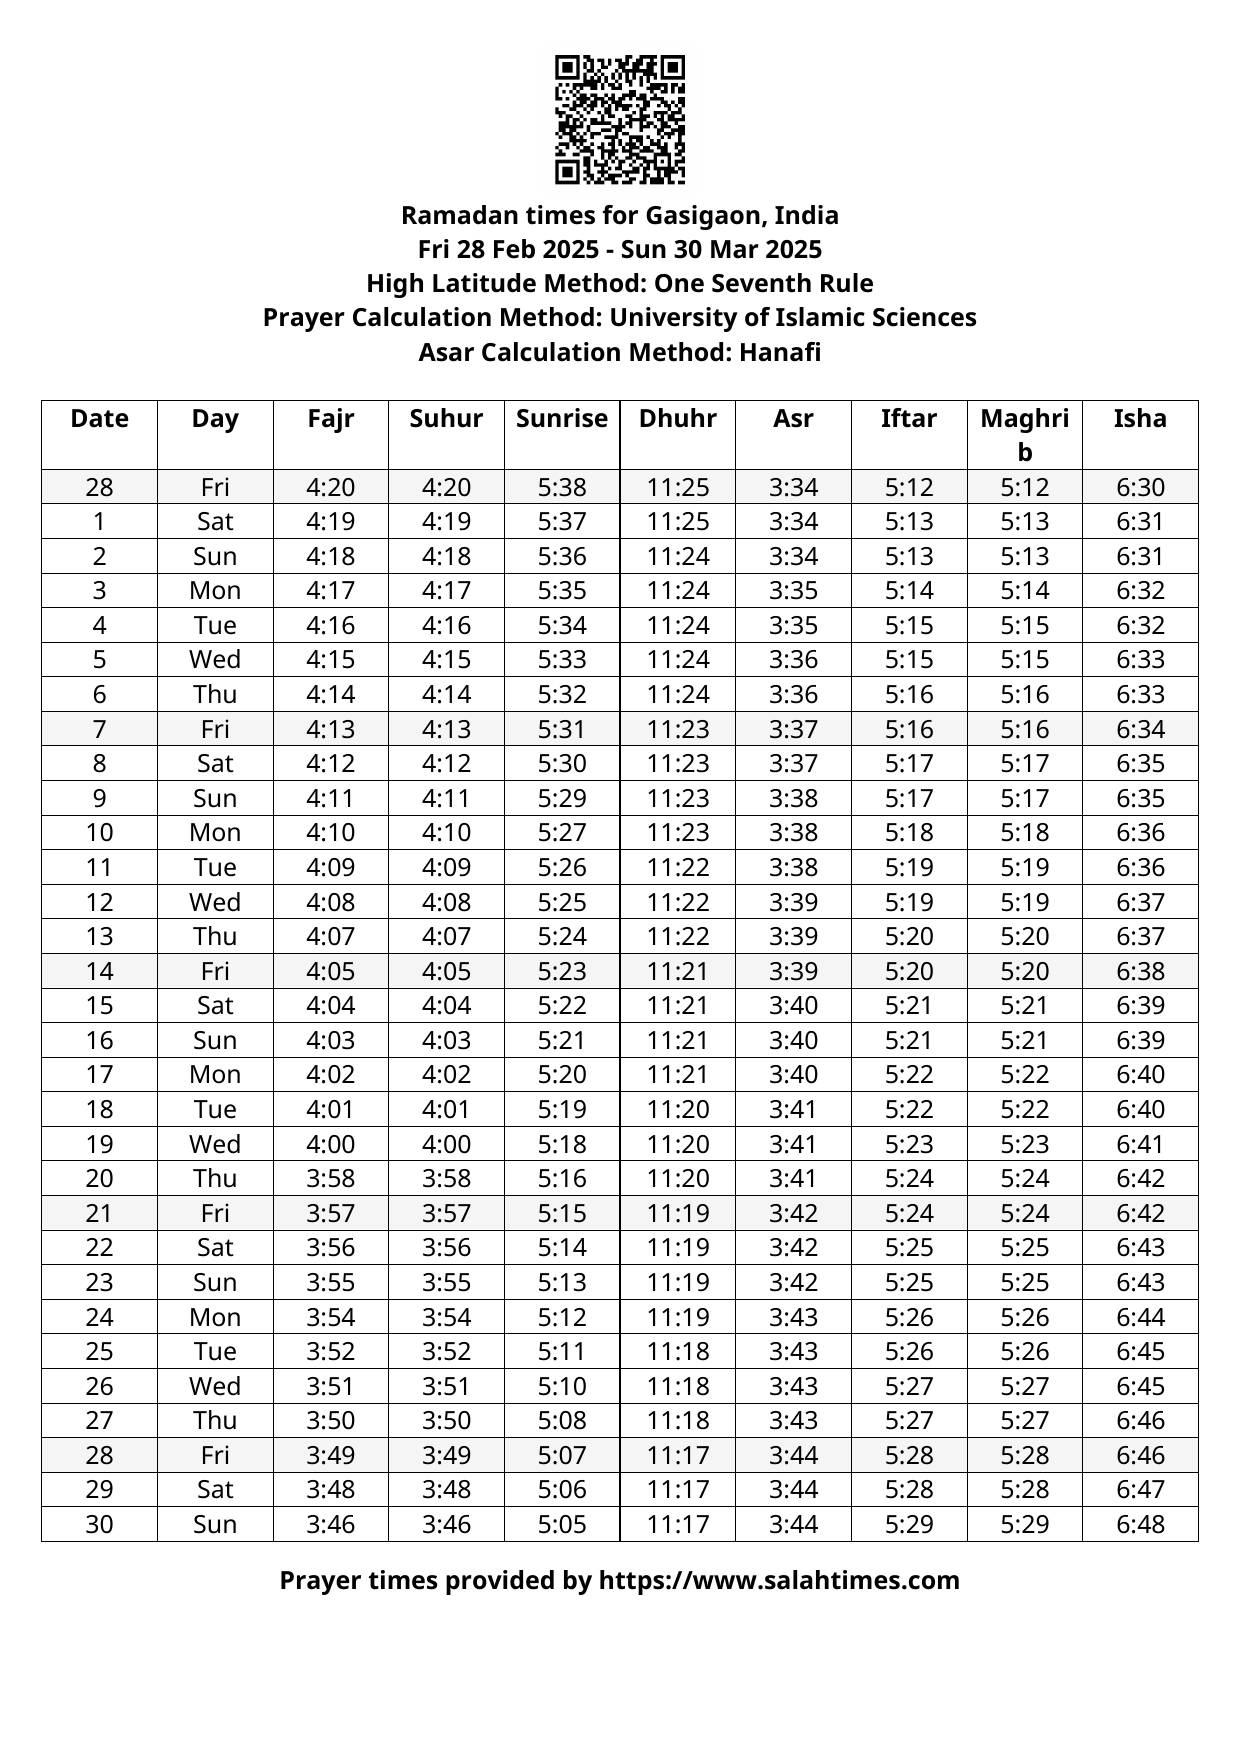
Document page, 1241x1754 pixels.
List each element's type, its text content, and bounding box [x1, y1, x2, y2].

table_cell 3:48 [274, 1473, 388, 1506]
table_cell 11:19 [621, 1231, 735, 1264]
table_cell 20 [42, 1161, 157, 1195]
table_cell 3:39 [736, 885, 851, 918]
table_cell 3:38 [736, 850, 851, 884]
table_cell 4:16 [389, 608, 504, 642]
table_cell Wed [158, 643, 273, 676]
table_cell 5:13 [968, 539, 1082, 572]
table_cell 4:17 [389, 574, 504, 607]
table_cell 5:27 [968, 1369, 1082, 1402]
table_cell 5:22 [968, 1058, 1082, 1091]
table_cell 11:18 [621, 1369, 735, 1402]
table_cell 3:40 [736, 989, 851, 1022]
table_cell 3:58 [274, 1161, 388, 1195]
table_cell 5:26 [968, 1334, 1082, 1368]
table_cell 5:23 [968, 1127, 1082, 1160]
table_cell 6 [42, 677, 157, 711]
table_cell 4:02 [389, 1058, 504, 1091]
table_cell 3:39 [736, 954, 851, 987]
table_cell 17 [42, 1058, 157, 1091]
table_cell 3:52 [389, 1334, 504, 1368]
table_cell 5:19 [968, 885, 1082, 918]
table_cell 11:18 [621, 1404, 735, 1437]
table_cell 4:17 [274, 574, 388, 607]
table_cell Sun [158, 539, 273, 572]
table_cell 5:14 [968, 574, 1082, 607]
table_cell 3:37 [736, 712, 851, 745]
table_cell Sat [158, 504, 273, 538]
table_cell 5:28 [852, 1473, 967, 1506]
table_cell 15 [42, 989, 157, 1022]
table_cell 5:27 [968, 1404, 1082, 1437]
text Prayer times provided by https://www.salahtimes.com [42, 1563, 1198, 1597]
table_cell 5:25 [968, 1265, 1082, 1299]
table_cell 3:41 [736, 1127, 851, 1160]
table_cell 5:19 [852, 850, 967, 884]
table_cell 5:34 [505, 608, 619, 642]
table_cell 3:51 [274, 1369, 388, 1402]
table_cell 3:39 [736, 919, 851, 953]
table_cell 5:19 [505, 1092, 619, 1126]
table_cell Fri [158, 470, 273, 503]
table_cell 5:18 [852, 816, 967, 849]
table_cell 29 [42, 1473, 157, 1506]
table_cell 18 [42, 1092, 157, 1126]
table_cell Mon [158, 574, 273, 607]
table_cell 9 [42, 781, 157, 814]
table_cell 11:21 [621, 1058, 735, 1091]
table_header Asr [736, 401, 851, 469]
table_header Sunrise [505, 401, 619, 469]
table_cell 6:32 [1083, 574, 1198, 607]
table_cell 5:24 [968, 1161, 1082, 1195]
table_cell 5:15 [505, 1196, 619, 1229]
table_cell 6:44 [1083, 1300, 1198, 1333]
table_cell 5:19 [852, 885, 967, 918]
table_cell Fri [158, 712, 273, 745]
table_cell 11:18 [621, 1334, 735, 1368]
table_cell 3 [42, 574, 157, 607]
table_cell 4:15 [389, 643, 504, 676]
table_cell 11:17 [621, 1473, 735, 1506]
table_cell 10 [42, 816, 157, 849]
table_cell 5:25 [968, 1231, 1082, 1264]
table_cell 3:38 [736, 816, 851, 849]
table_cell 5:22 [968, 1092, 1082, 1126]
table_cell 5:16 [852, 712, 967, 745]
text Asar Calculation Method: Hanafi [42, 334, 1198, 368]
text Fri 28 Feb 2025 - Sun 30 Mar 2025 [42, 232, 1198, 266]
table_cell 3:46 [274, 1507, 388, 1541]
table_cell 6:38 [1083, 954, 1198, 987]
table_cell 23 [42, 1265, 157, 1299]
table_cell 4:09 [274, 850, 388, 884]
table_cell 5:20 [968, 919, 1082, 953]
table_cell 5:25 [505, 885, 619, 918]
table_cell 4:08 [274, 885, 388, 918]
table_cell 5:20 [852, 954, 967, 987]
table_cell 26 [42, 1369, 157, 1402]
table_cell Sat [158, 1473, 273, 1506]
table_cell 5:25 [852, 1265, 967, 1299]
table_cell 4:19 [274, 504, 388, 538]
table_cell 5:17 [968, 781, 1082, 814]
table_cell 3:38 [736, 781, 851, 814]
table_cell 3:51 [389, 1369, 504, 1402]
table_cell 19 [42, 1127, 157, 1160]
table_cell 5:06 [505, 1473, 619, 1506]
table_cell 5:22 [505, 989, 619, 1022]
table_cell 5:26 [968, 1300, 1082, 1333]
table_header Iftar [852, 401, 967, 469]
table_cell 5:08 [505, 1404, 619, 1437]
table_cell 13 [42, 919, 157, 953]
table_cell 6:45 [1083, 1334, 1198, 1368]
table_cell 6:33 [1083, 677, 1198, 711]
table_cell 6:37 [1083, 885, 1198, 918]
table_cell 5:19 [968, 850, 1082, 884]
table_cell 5:38 [505, 470, 619, 503]
table_cell 5:24 [505, 919, 619, 953]
table_cell 4:15 [274, 643, 388, 676]
table_header Maghrib [968, 401, 1082, 469]
table_cell Fri [158, 1438, 273, 1472]
table_cell 6:48 [1083, 1507, 1198, 1541]
table_cell 6:35 [1083, 746, 1198, 780]
table_cell 5:12 [968, 470, 1082, 503]
table_cell 5:24 [852, 1161, 967, 1195]
table_cell Thu [158, 677, 273, 711]
table_cell 3:48 [389, 1473, 504, 1506]
table_cell 3:42 [736, 1231, 851, 1264]
table_cell Tue [158, 1092, 273, 1126]
table_cell 5:18 [505, 1127, 619, 1160]
table_header Fajr [274, 401, 388, 469]
table_cell 5:15 [968, 643, 1082, 676]
table_cell 4:00 [389, 1127, 504, 1160]
table_cell 4:13 [389, 712, 504, 745]
table_cell 11:24 [621, 643, 735, 676]
table_cell Sun [158, 1507, 273, 1541]
table_cell 5:20 [968, 954, 1082, 987]
table_cell 3:58 [389, 1161, 504, 1195]
table_cell Sat [158, 1231, 273, 1264]
table_cell 6:46 [1083, 1438, 1198, 1472]
table_cell 5:26 [505, 850, 619, 884]
table_cell 4:16 [274, 608, 388, 642]
table_cell 5 [42, 643, 157, 676]
table_cell 4:03 [389, 1023, 504, 1057]
table_cell 6:39 [1083, 989, 1198, 1022]
table_cell 6:31 [1083, 504, 1198, 538]
table_cell 3:46 [389, 1507, 504, 1541]
table_cell 5:12 [852, 470, 967, 503]
table_cell 5:30 [505, 746, 619, 780]
table_cell 4:04 [274, 989, 388, 1022]
table_cell 11:24 [621, 539, 735, 572]
table_cell 6:31 [1083, 539, 1198, 572]
table_cell Wed [158, 1127, 273, 1160]
table_cell 3:34 [736, 504, 851, 538]
table_cell 4:20 [389, 470, 504, 503]
table_cell 6:39 [1083, 1023, 1198, 1057]
table_cell 28 [42, 470, 157, 503]
table_cell 11 [42, 850, 157, 884]
table_cell 3:43 [736, 1334, 851, 1368]
table_cell 4:20 [274, 470, 388, 503]
table_cell 11:23 [621, 712, 735, 745]
table_cell 11:22 [621, 850, 735, 884]
table_header Day [158, 401, 273, 469]
table_cell 6:40 [1083, 1092, 1198, 1126]
table_cell 11:23 [621, 746, 735, 780]
table_cell 3:41 [736, 1161, 851, 1195]
table_cell 5:23 [852, 1127, 967, 1160]
table_cell 16 [42, 1023, 157, 1057]
table_cell 5:13 [852, 539, 967, 572]
table_cell 4:07 [389, 919, 504, 953]
table_cell 6:43 [1083, 1231, 1198, 1264]
table_cell 6:45 [1083, 1369, 1198, 1402]
table_cell 11:22 [621, 885, 735, 918]
table_cell 5:29 [505, 781, 619, 814]
table_cell 5:13 [505, 1265, 619, 1299]
table_cell 11:19 [621, 1196, 735, 1229]
table_cell 5:20 [505, 1058, 619, 1091]
table_cell 5:16 [852, 677, 967, 711]
table_cell 4:04 [389, 989, 504, 1022]
table_cell 5:11 [505, 1334, 619, 1368]
table_cell Tue [158, 608, 273, 642]
table_cell 28 [42, 1438, 157, 1472]
table_cell 6:36 [1083, 850, 1198, 884]
table_cell 4:05 [389, 954, 504, 987]
table_cell 5:21 [968, 1023, 1082, 1057]
table_cell 5:28 [968, 1473, 1082, 1506]
text High Latitude Method: One Seventh Rule [42, 266, 1198, 300]
text Prayer Calculation Method: University of Islamic Sciences [42, 300, 1198, 334]
table_cell Sun [158, 781, 273, 814]
table_cell 3:50 [389, 1404, 504, 1437]
table_cell 6:42 [1083, 1161, 1198, 1195]
table_cell 11:23 [621, 816, 735, 849]
table_cell 4:10 [389, 816, 504, 849]
table_cell Thu [158, 919, 273, 953]
table_cell 5:21 [505, 1023, 619, 1057]
table_cell 3:44 [736, 1507, 851, 1541]
table_cell 3:35 [736, 608, 851, 642]
table_cell 5:25 [852, 1231, 967, 1264]
table_cell 3:42 [736, 1265, 851, 1299]
table_cell 5:15 [968, 608, 1082, 642]
table_cell 11:19 [621, 1265, 735, 1299]
table_cell 11:25 [621, 504, 735, 538]
table_cell 5:21 [852, 989, 967, 1022]
table_cell 11:24 [621, 608, 735, 642]
table_cell 11:25 [621, 470, 735, 503]
table_cell 5:35 [505, 574, 619, 607]
table_cell 5:22 [852, 1092, 967, 1126]
table_cell 1 [42, 504, 157, 538]
table_cell 8 [42, 746, 157, 780]
table_cell 11:17 [621, 1438, 735, 1472]
table_cell 5:13 [852, 504, 967, 538]
table_cell 5:33 [505, 643, 619, 676]
table_cell 4:05 [274, 954, 388, 987]
table_cell 14 [42, 954, 157, 987]
table_cell 5:15 [852, 608, 967, 642]
table_cell 4:07 [274, 919, 388, 953]
table_cell Mon [158, 816, 273, 849]
table_cell 4:01 [389, 1092, 504, 1126]
table_cell 24 [42, 1300, 157, 1333]
table_cell Mon [158, 1300, 273, 1333]
table_cell 3:55 [274, 1265, 388, 1299]
table_cell 3:43 [736, 1404, 851, 1437]
table_cell 6:35 [1083, 781, 1198, 814]
table_cell 4:11 [389, 781, 504, 814]
table_cell Tue [158, 850, 273, 884]
table_cell 11:20 [621, 1161, 735, 1195]
table_cell Fri [158, 1196, 273, 1229]
table_cell 3:44 [736, 1438, 851, 1472]
table_cell 2 [42, 539, 157, 572]
table_cell 6:30 [1083, 470, 1198, 503]
table_cell 27 [42, 1404, 157, 1437]
table_cell 5:07 [505, 1438, 619, 1472]
table_cell 5:21 [968, 989, 1082, 1022]
table_cell Tue [158, 1334, 273, 1368]
table_cell 4:09 [389, 850, 504, 884]
table_cell 5:12 [505, 1300, 619, 1333]
table_cell 4:19 [389, 504, 504, 538]
table_cell 11:21 [621, 954, 735, 987]
table_cell 4:18 [389, 539, 504, 572]
table_cell 11:24 [621, 574, 735, 607]
table_cell Thu [158, 1161, 273, 1195]
table_cell 5:14 [852, 574, 967, 607]
table_cell 3:34 [736, 470, 851, 503]
table_cell 11:21 [621, 989, 735, 1022]
table_cell 4:10 [274, 816, 388, 849]
table_cell 3:41 [736, 1092, 851, 1126]
table_cell 4 [42, 608, 157, 642]
table_cell 3:43 [736, 1300, 851, 1333]
table_cell 6:40 [1083, 1058, 1198, 1091]
table_cell Sun [158, 1023, 273, 1057]
table_cell 5:17 [852, 746, 967, 780]
table_header Dhuhr [621, 401, 735, 469]
table_cell 3:49 [389, 1438, 504, 1472]
table_cell 3:54 [389, 1300, 504, 1333]
table_cell 5:27 [852, 1404, 967, 1437]
table_header Date [42, 401, 157, 469]
table_cell 3:50 [274, 1404, 388, 1437]
table_cell 5:36 [505, 539, 619, 572]
table_cell 5:23 [505, 954, 619, 987]
table_cell 5:26 [852, 1300, 967, 1333]
table_cell Fri [158, 954, 273, 987]
table_cell 5:32 [505, 677, 619, 711]
table_cell 4:18 [274, 539, 388, 572]
table_cell 3:57 [389, 1196, 504, 1229]
table_cell 6:37 [1083, 919, 1198, 953]
table_cell 3:36 [736, 643, 851, 676]
table_header Suhur [389, 401, 504, 469]
table_cell Mon [158, 1058, 273, 1091]
table_cell 3:49 [274, 1438, 388, 1472]
table_cell 3:40 [736, 1023, 851, 1057]
table_cell 5:15 [852, 643, 967, 676]
table_cell 6:47 [1083, 1473, 1198, 1506]
table_cell 3:56 [274, 1231, 388, 1264]
table_cell 5:28 [852, 1438, 967, 1472]
table_cell 21 [42, 1196, 157, 1229]
table_cell 5:28 [968, 1438, 1082, 1472]
table_cell 11:20 [621, 1092, 735, 1126]
table_cell 6:46 [1083, 1404, 1198, 1437]
table_cell Thu [158, 1404, 273, 1437]
table_cell 4:00 [274, 1127, 388, 1160]
table_cell 5:26 [852, 1334, 967, 1368]
table_cell 11:17 [621, 1507, 735, 1541]
table_cell 4:14 [389, 677, 504, 711]
table_cell Wed [158, 885, 273, 918]
table_cell 5:27 [505, 816, 619, 849]
table_cell 11:20 [621, 1127, 735, 1160]
table_cell 11:23 [621, 781, 735, 814]
table_cell 3:56 [389, 1231, 504, 1264]
table_cell 3:34 [736, 539, 851, 572]
table_cell 11:19 [621, 1300, 735, 1333]
table_cell 22 [42, 1231, 157, 1264]
table_cell 5:31 [505, 712, 619, 745]
table_cell 3:57 [274, 1196, 388, 1229]
table_cell 5:10 [505, 1369, 619, 1402]
table_cell 11:21 [621, 1023, 735, 1057]
table_cell 5:22 [852, 1058, 967, 1091]
table_cell 3:40 [736, 1058, 851, 1091]
table_cell 5:16 [968, 712, 1082, 745]
table_cell 3:52 [274, 1334, 388, 1368]
table_cell 12 [42, 885, 157, 918]
table_cell 5:29 [852, 1507, 967, 1541]
table_cell 4:03 [274, 1023, 388, 1057]
table_cell 11:24 [621, 677, 735, 711]
table_cell 5:16 [505, 1161, 619, 1195]
table_cell 3:42 [736, 1196, 851, 1229]
table_cell 3:44 [736, 1473, 851, 1506]
table_cell 5:37 [505, 504, 619, 538]
table_cell 4:12 [274, 746, 388, 780]
table_cell Sun [158, 1265, 273, 1299]
table_cell 6:33 [1083, 643, 1198, 676]
table_cell 4:13 [274, 712, 388, 745]
table_cell 5:18 [968, 816, 1082, 849]
table_cell 4:02 [274, 1058, 388, 1091]
table_cell 3:37 [736, 746, 851, 780]
table_cell 3:55 [389, 1265, 504, 1299]
table_cell 30 [42, 1507, 157, 1541]
table_cell 5:13 [968, 504, 1082, 538]
table_cell 5:27 [852, 1369, 967, 1402]
table_header Isha [1083, 401, 1198, 469]
table_cell 4:01 [274, 1092, 388, 1126]
table_cell 5:17 [852, 781, 967, 814]
table_cell 7 [42, 712, 157, 745]
table_cell Sat [158, 746, 273, 780]
table_cell 5:20 [852, 919, 967, 953]
table_cell 6:42 [1083, 1196, 1198, 1229]
table_cell 4:12 [389, 746, 504, 780]
table_cell 3:54 [274, 1300, 388, 1333]
table_cell 3:36 [736, 677, 851, 711]
table_cell 4:11 [274, 781, 388, 814]
table_cell 6:36 [1083, 816, 1198, 849]
picture [542, 41, 699, 198]
table_cell 6:41 [1083, 1127, 1198, 1160]
table_cell 6:43 [1083, 1265, 1198, 1299]
table_cell 5:24 [968, 1196, 1082, 1229]
table_cell Sat [158, 989, 273, 1022]
table_cell 6:34 [1083, 712, 1198, 745]
table_cell 5:17 [968, 746, 1082, 780]
table_cell 5:21 [852, 1023, 967, 1057]
table_cell 11:22 [621, 919, 735, 953]
table_cell 6:32 [1083, 608, 1198, 642]
table_cell 5:05 [505, 1507, 619, 1541]
table_cell 4:08 [389, 885, 504, 918]
table_cell Wed [158, 1369, 273, 1402]
table_cell 5:14 [505, 1231, 619, 1264]
text Ramadan times for Gasigaon, India [42, 198, 1198, 232]
table_cell 4:14 [274, 677, 388, 711]
table_cell 5:16 [968, 677, 1082, 711]
table_cell 25 [42, 1334, 157, 1368]
table_cell 3:35 [736, 574, 851, 607]
table_cell 5:29 [968, 1507, 1082, 1541]
table_cell 5:24 [852, 1196, 967, 1229]
table_cell 3:43 [736, 1369, 851, 1402]
